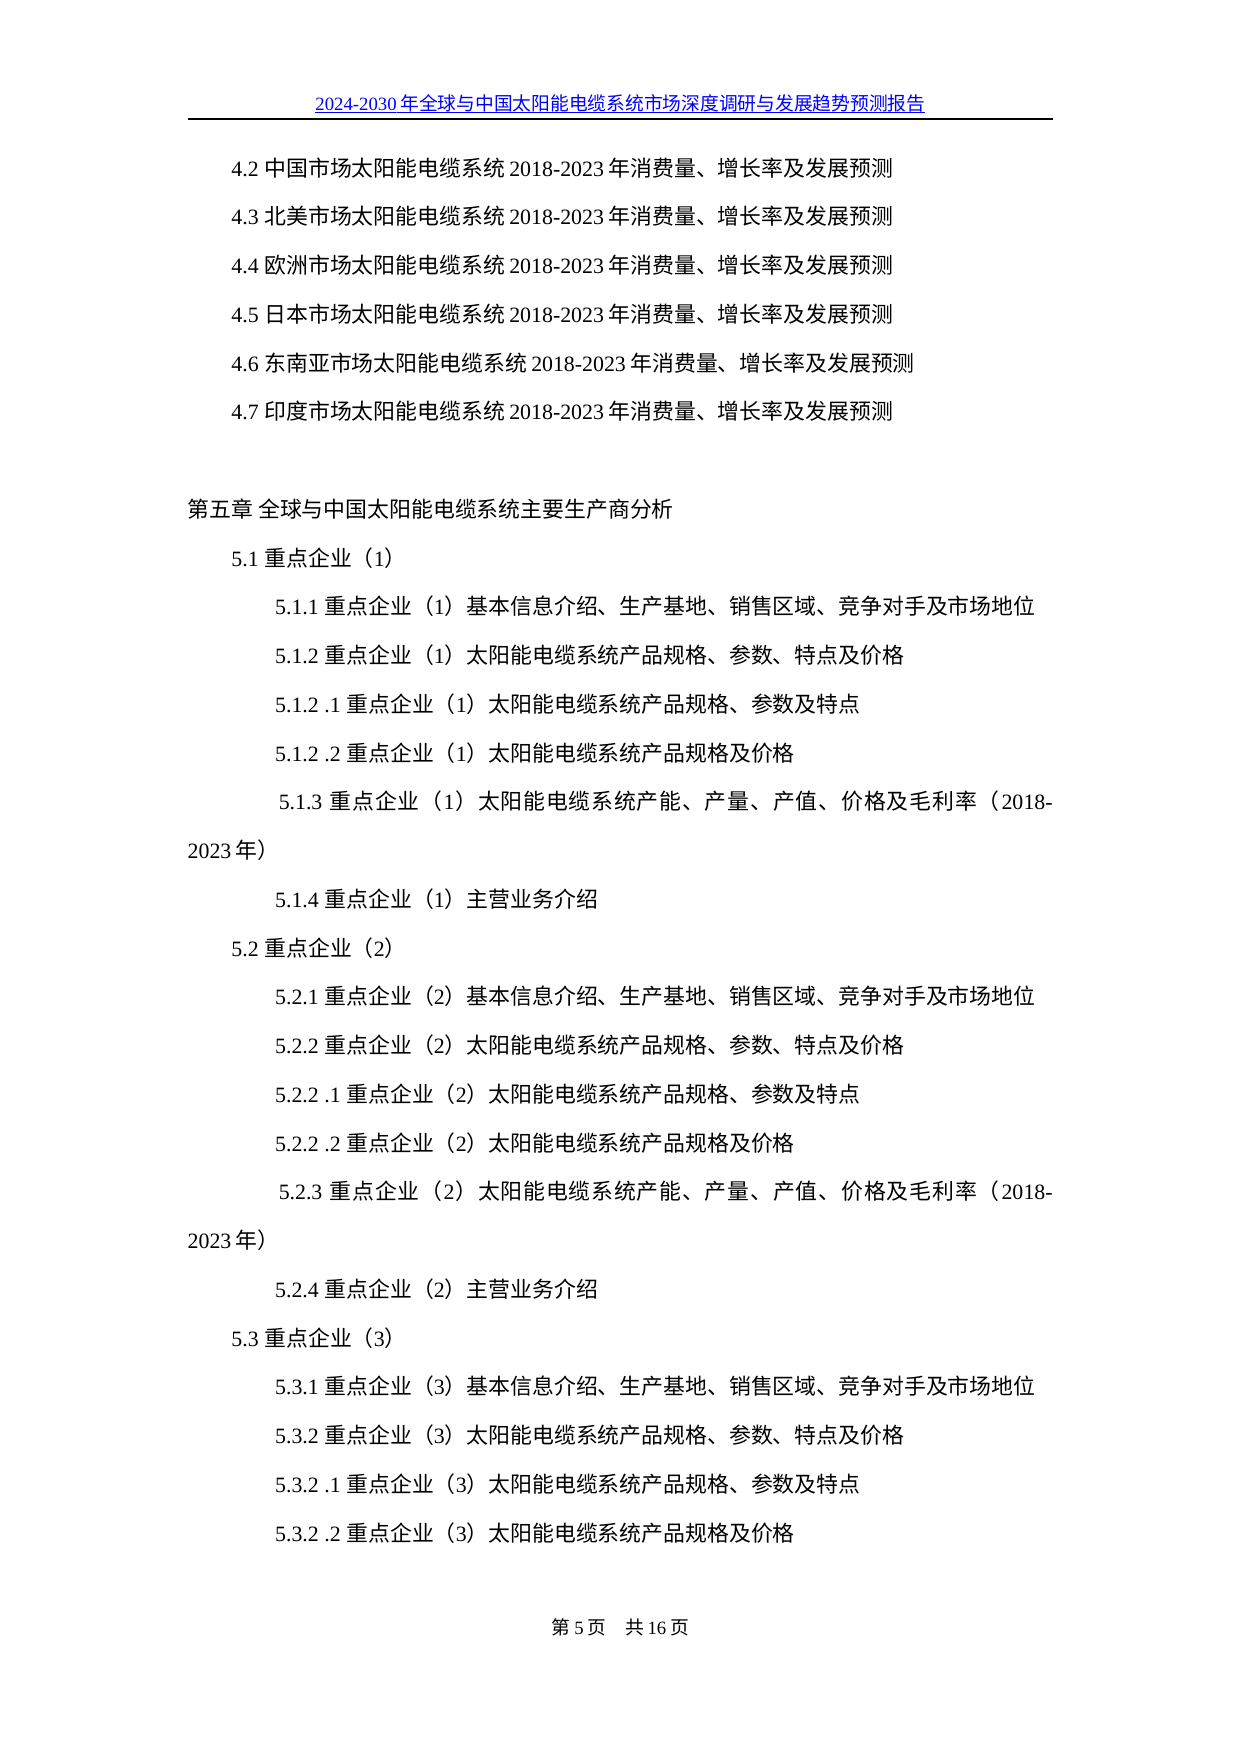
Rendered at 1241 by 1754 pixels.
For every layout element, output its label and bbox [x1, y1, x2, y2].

text [187, 150, 1053, 1548]
